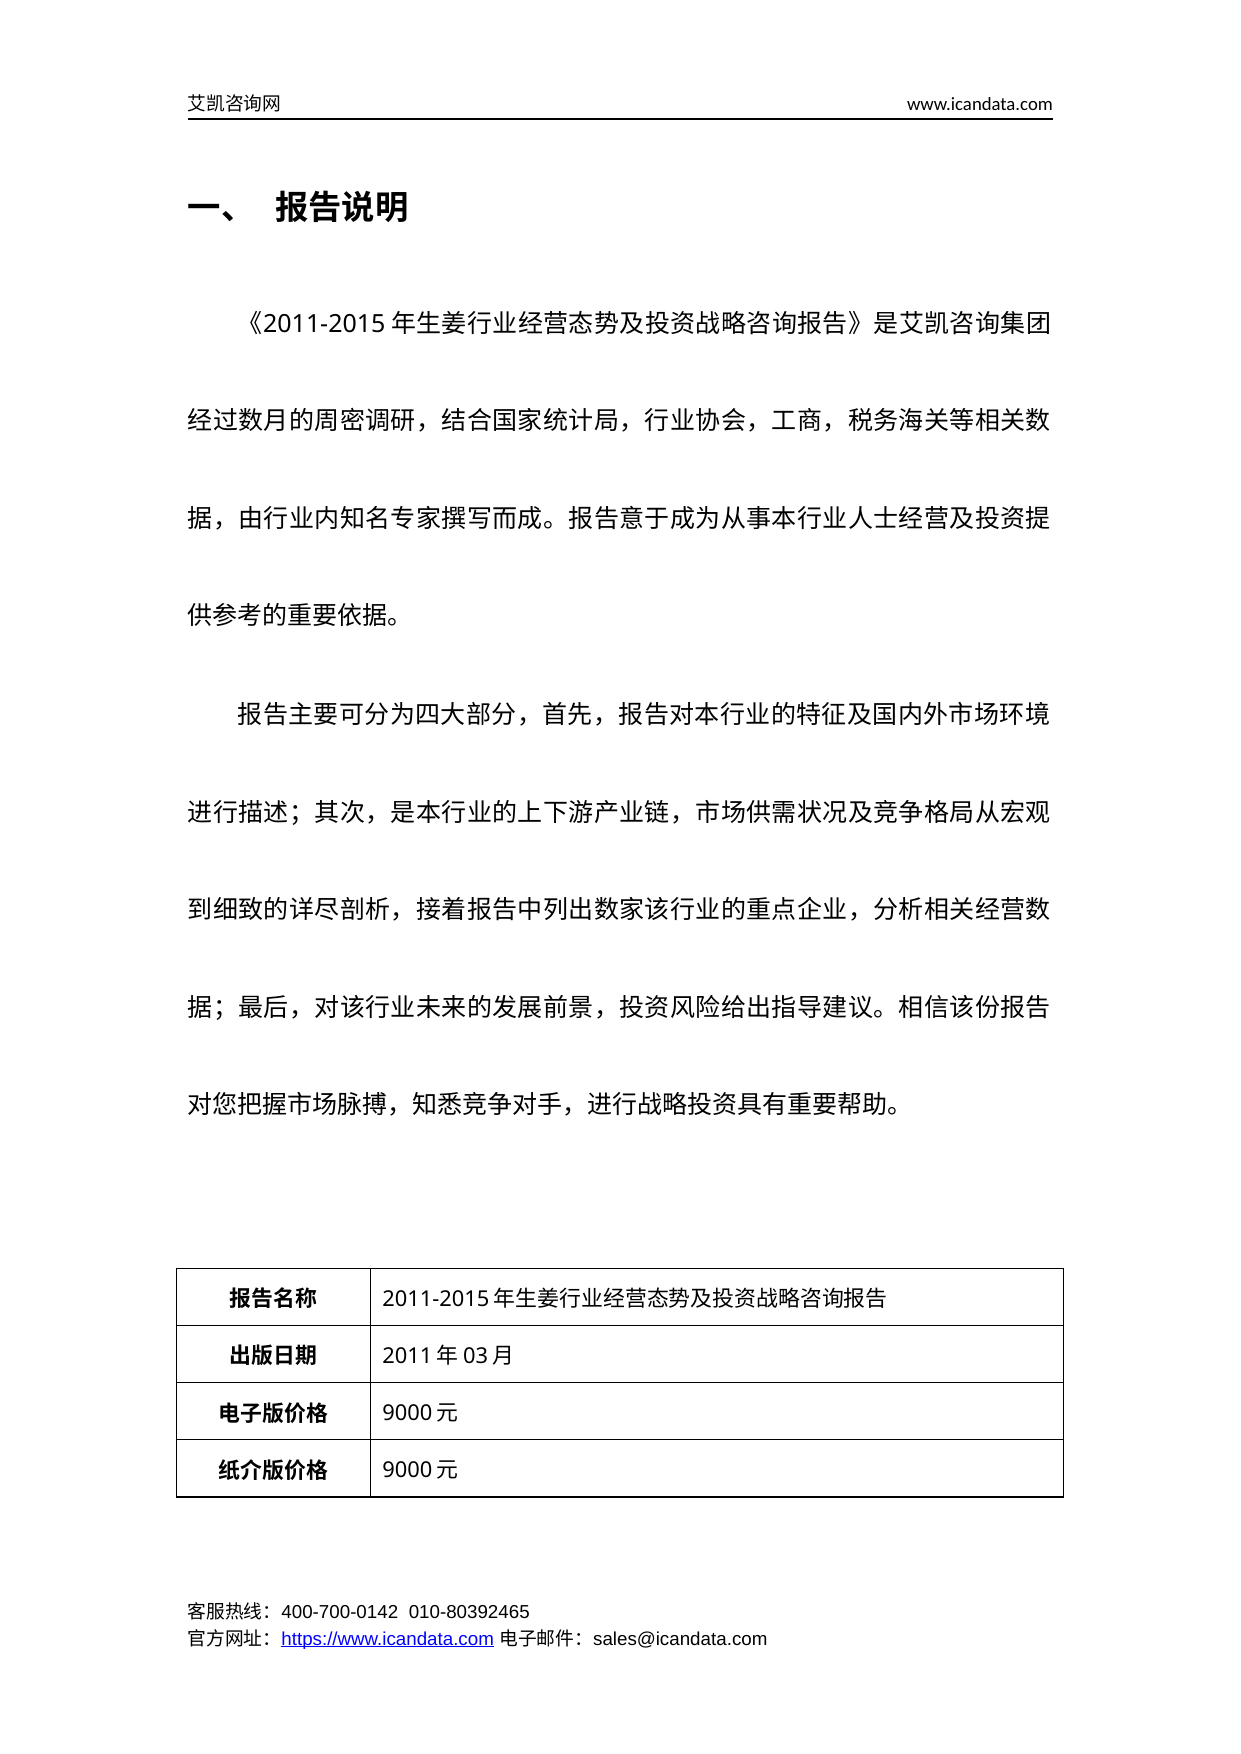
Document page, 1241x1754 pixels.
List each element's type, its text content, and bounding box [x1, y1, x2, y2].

table_cell 电子版价格 [177, 1383, 370, 1439]
text 报告主要可分为四大部分，首先，报告对本行业的特征及国内外市场环境进行描述；其次，是本行业的上下游产业链，市场供需状况及竞争格局从宏观到细致的详尽剖析，接着报告中列出数家该行业的重点企业，分析相关经营数据；最后，对该行业未来的发展前景，投资风险给出指导建议。相信该份报告对您把握市场脉搏，知悉竞争对手，进行战略投资具有重要帮助。 [187, 681, 1053, 1136]
table_cell 2011年03月 [371, 1326, 1063, 1382]
subtitle 报告说明 [187, 172, 1053, 237]
table_header 报告名称 [177, 1269, 370, 1325]
text 《2011-2015年生姜行业经营态势及投资战略咨询报告》是艾凯咨询集团经过数月的周密调研，结合国家统计局，行业协会，工商，税务海关等相关数据，由行业内知名专家撰写而成。报告意于成为从事本行业人士经营及投资提供参考的重要依据。 [187, 289, 1053, 646]
table_cell 9000元 [371, 1383, 1063, 1439]
table_cell 出版日期 [177, 1326, 370, 1382]
table_cell 纸介版价格 [177, 1440, 370, 1496]
table_cell 9000元 [371, 1440, 1063, 1496]
table_header 2011-2015年生姜行业经营态势及投资战略咨询报告 [371, 1269, 1063, 1325]
